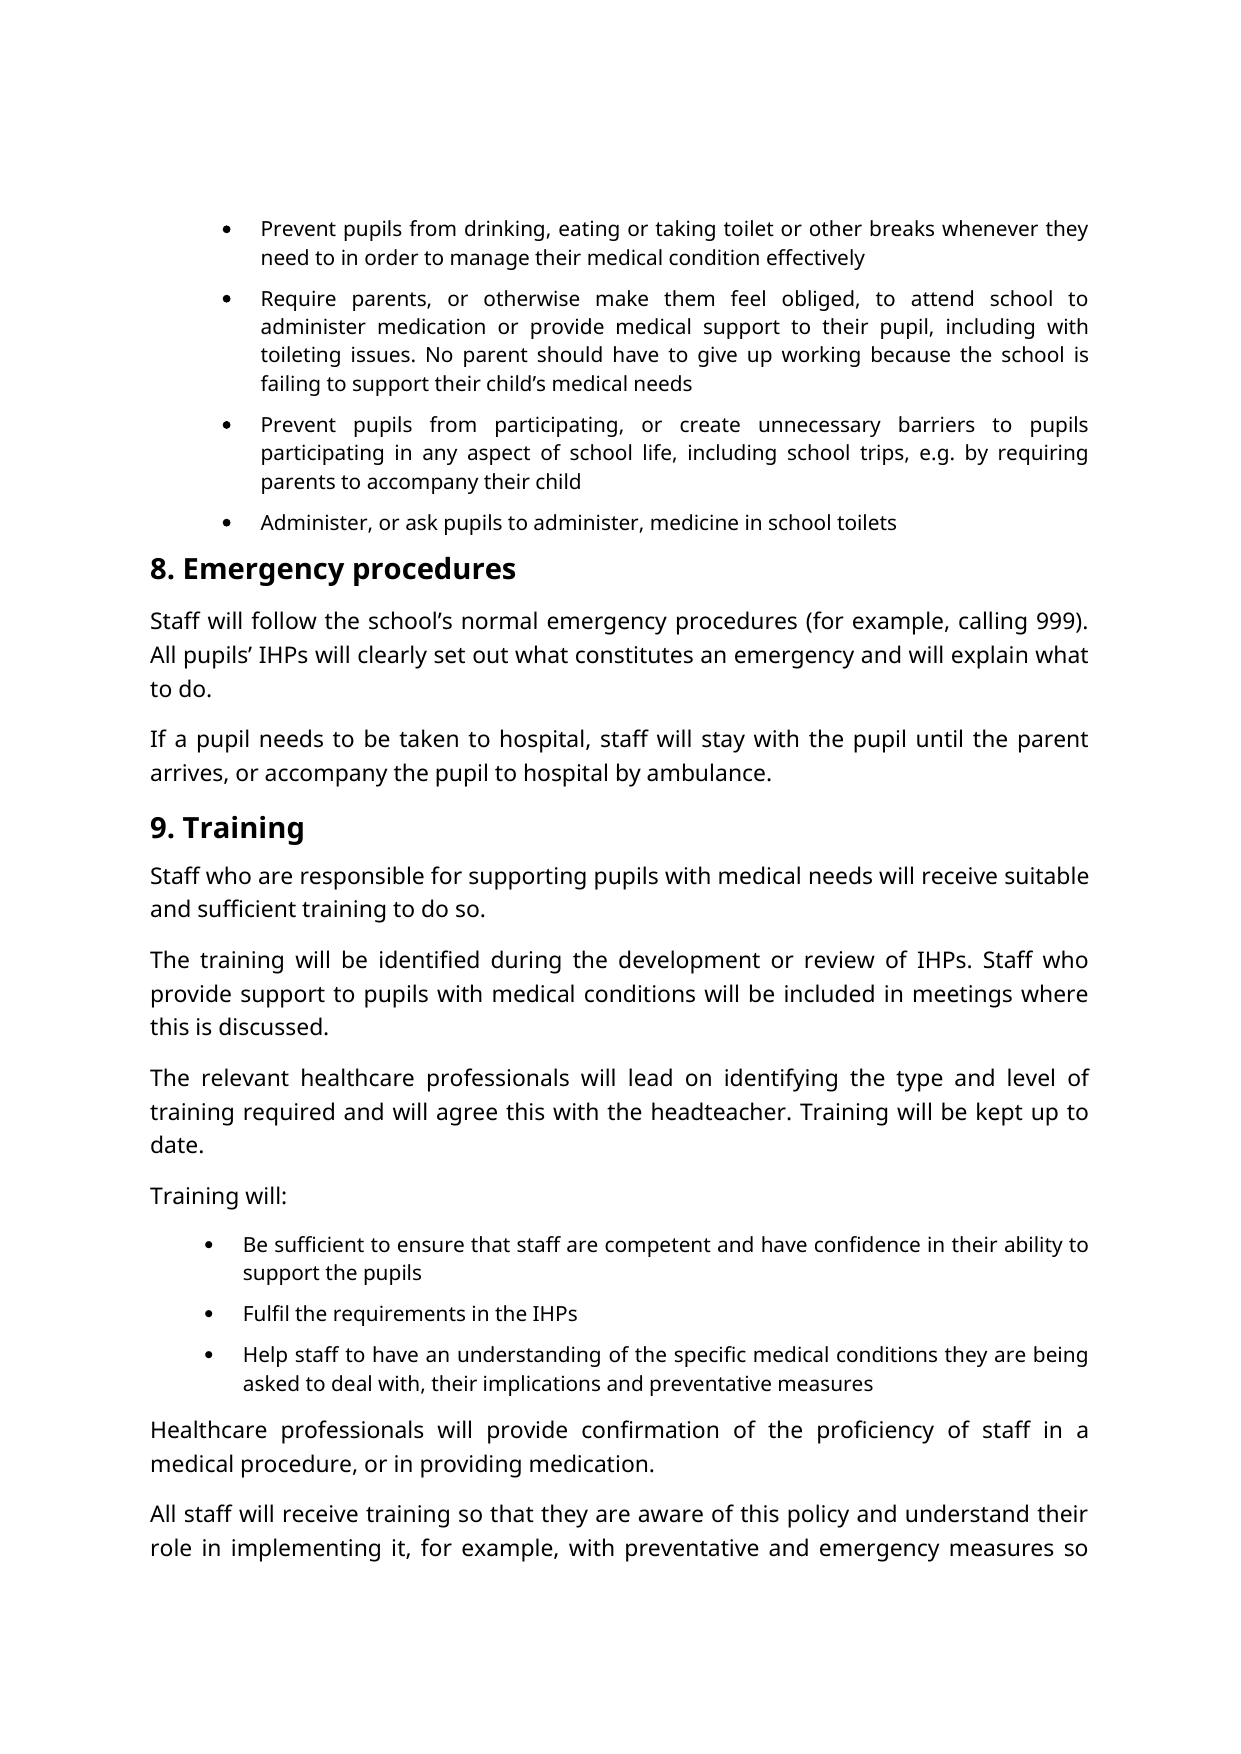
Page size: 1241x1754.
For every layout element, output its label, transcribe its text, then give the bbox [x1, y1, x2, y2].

text The training will be identified during the development or review of IHPs. Staff who provide support to pupils with medical conditions will be included in meetings where this is discussed. [150, 944, 1090, 1042]
text Training will: [150, 1179, 1090, 1211]
text The relevant healthcare professionals will lead on identifying the type and level of training required and will agree this with the headteacher. Training will be kept up to date. [150, 1062, 1090, 1160]
text Staff who are responsible for supporting pupils with medical needs will receive suitable and sufficient training to do so. [150, 859, 1090, 924]
list Prevent pupils from participating, or create unnecessary barriers to pupils participating in any aspect of school life, including school trips, e.g. by requiring parents to accompany their child [223, 410, 1090, 495]
text If a pupil needs to be taken to hospital, staff will stay with the pupil until the parent arrives, or accompany the pupil to hospital by ambulance. [150, 723, 1090, 788]
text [150, 1498, 1090, 1563]
list Administer, or ask pupils to administer, medicine in school toilets [223, 508, 1090, 536]
subtitle 8. Emergency procedures [150, 549, 1090, 588]
list Fulfil the requirements in the IHPs [205, 1299, 1090, 1328]
list Help staff to have an understanding of the specific medical conditions they are being asked to deal with, their implications and preventative measures [205, 1340, 1090, 1397]
list Be sufficient to ensure that staff are competent and have confidence in their ability to support the pupils [205, 1230, 1090, 1287]
list Require parents, or otherwise make them feel obliged, to attend school to administer medication or provide medical support to their pupil, including with toileting issues. No parent should have to give up working because the school is failing to support their child’s medical needs [223, 284, 1090, 397]
text Healthcare professionals will provide confirmation of the proficiency of staff in a medical procedure, or in providing medication. [150, 1414, 1090, 1479]
list Prevent pupils from drinking, eating or taking toilet or other breaks whenever they need to in order to manage their medical condition effectively [223, 214, 1090, 271]
text Staff will follow the school’s normal emergency procedures (for example, calling 999). All pupils’ IHPs will clearly set out what constitutes an emergency and will explain what to do. [150, 605, 1090, 704]
subtitle 9. Training [150, 807, 1090, 847]
